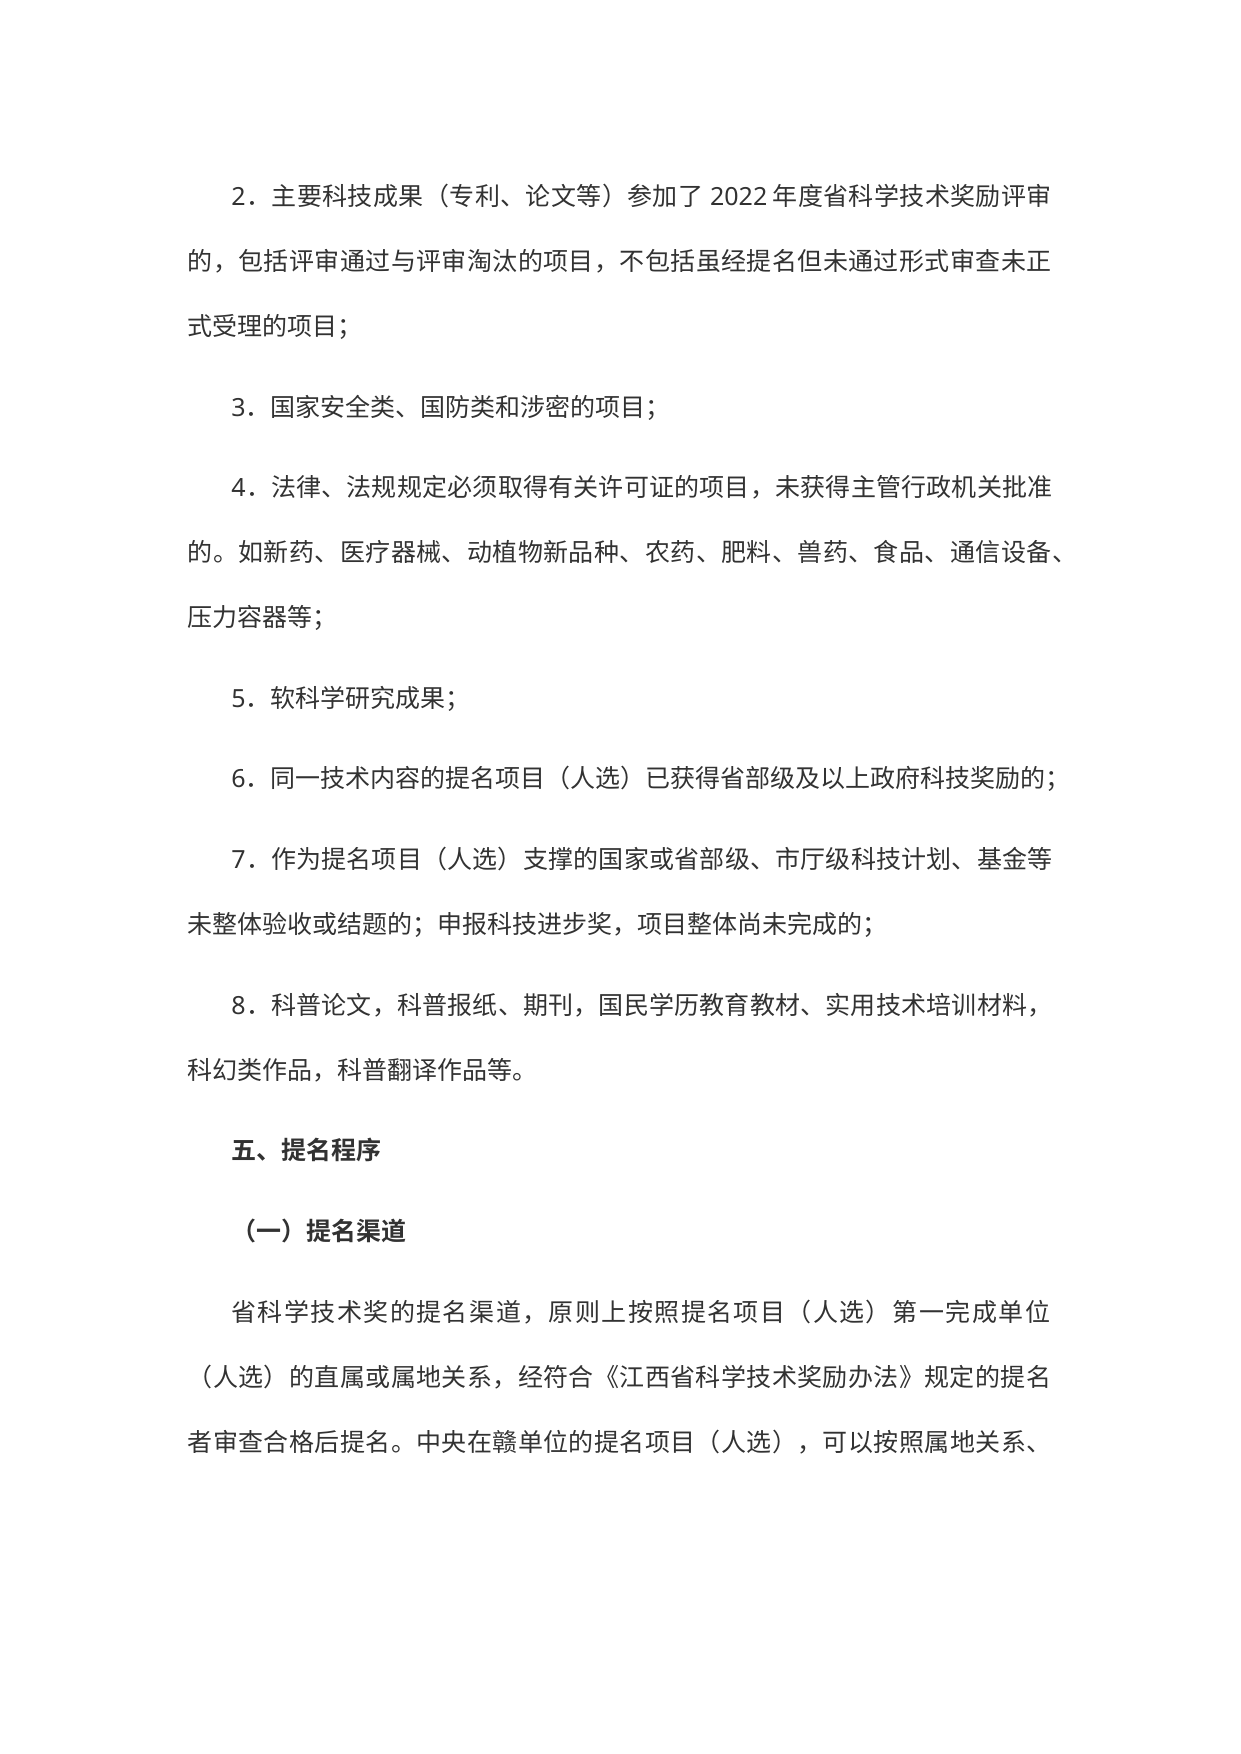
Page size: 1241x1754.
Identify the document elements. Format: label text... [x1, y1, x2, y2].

text 8．科普论文，科普报纸、期刊，国民学历教育教材、实用技术培训材料，科幻类作品，科普翻译作品等。 [187, 971, 1053, 1101]
text 6．同一技术内容的提名项目（人选）已获得省部级及以上政府科技奖励的； [187, 744, 1053, 809]
text 7．作为提名项目（人选）支撑的国家或省部级、市厅级科技计划、基金等未整体验收或结题的；申报科技进步奖，项目整体尚未完成的； [187, 825, 1053, 955]
text 2．主要科技成果（专利、论文等）参加了2022年度省科学技术奖励评审的，包括评审通过与评审淘汰的项目，不包括虽经提名但未通过形式审查未正式受理的项目； [187, 162, 1053, 357]
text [187, 1278, 1053, 1473]
text （一）提名渠道 [187, 1197, 1053, 1262]
text 4．法律、法规规定必须取得有关许可证的项目，未获得主管行政机关批准的。如新药、医疗器械、动植物新品种、农药、肥料、兽药、食品、通信设备、压力容器等； [187, 453, 1053, 648]
text 5．软科学研究成果； [187, 664, 1053, 729]
text 五、提名程序 [187, 1116, 1053, 1181]
text 3．国家安全类、国防类和涉密的项目； [187, 373, 1053, 438]
